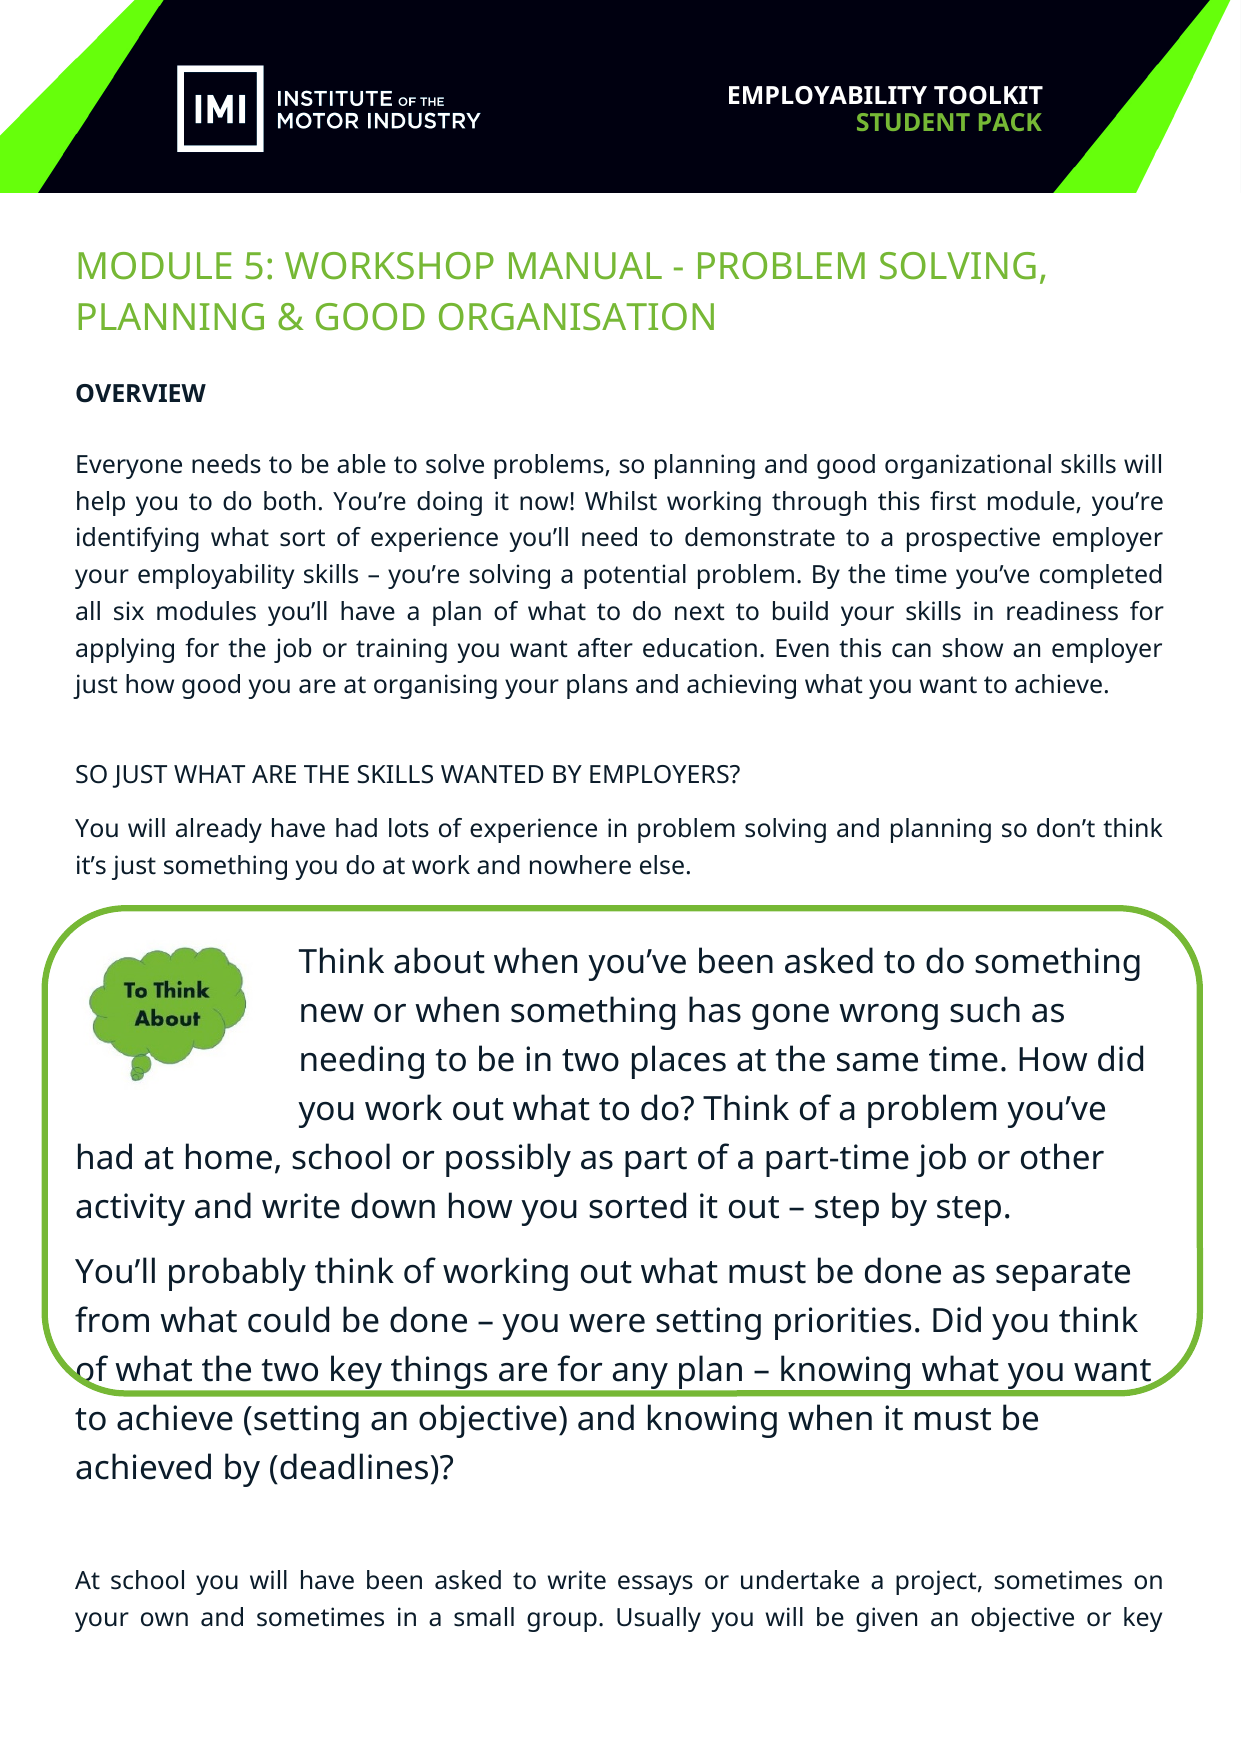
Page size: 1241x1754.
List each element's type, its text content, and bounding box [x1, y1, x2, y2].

picture [57, 918, 79, 939]
text You’ll probably think of working out what must be done as separate from what could be done – you were setting priorities. Did you think of what the two key things are for any plan – knowing what you want to achieve (setting an objective) and knowing when it must be achieved by (deadlines)? [75, 1248, 1165, 1390]
text SO JUST WHAT ARE THE SKILLS WANTED BY EMPLOYERS? [75, 757, 1165, 791]
text Everyone needs to be able to solve problems, so planning and good organizational skills will help you to do both. You’re doing it now! Whilst working through this first module, you’re identifying what sort of experience you’ll need to demonstrate to a prospective employer your employability skills – you’re solving a potential problem. By the time you’ve completed all six modules you’ll have a plan of what to do next to build your skills in readiness for applying for the job or training you want after education. Even this can show an employer just how good you are at organising your plans and achieving what you want to achieve. [75, 446, 1165, 701]
picture [57, 918, 280, 1096]
text Think about when you’ve been asked to do something new or when something has gone wrong such as needing to be in two places at the same time. How did you work out what to do? Think of a problem you’ve had at home, school or possibly as part of a part-time job or other activity and write down how you sorted it out – step by step. [75, 938, 1165, 1228]
picture [0, 0, 1241, 193]
text You will already have had lots of experience in problem solving and planning so don’t think it’s just something you do at work and nowhere else. [75, 811, 1165, 881]
text MODULE 5: WORKSHOP MANUAL - PROBLEM SOLVING, PLANNING & GOOD ORGANISATION [75, 239, 1165, 341]
text You’ll probably think of working out what must be done as separate from what could be done – you were setting priorities. Did you think of what the two key things are for any plan – knowing what you want to achieve (setting an objective) and knowing when it must be achieved by (deadlines)? [75, 1381, 1165, 1489]
text OVERVIEW [75, 376, 1165, 409]
